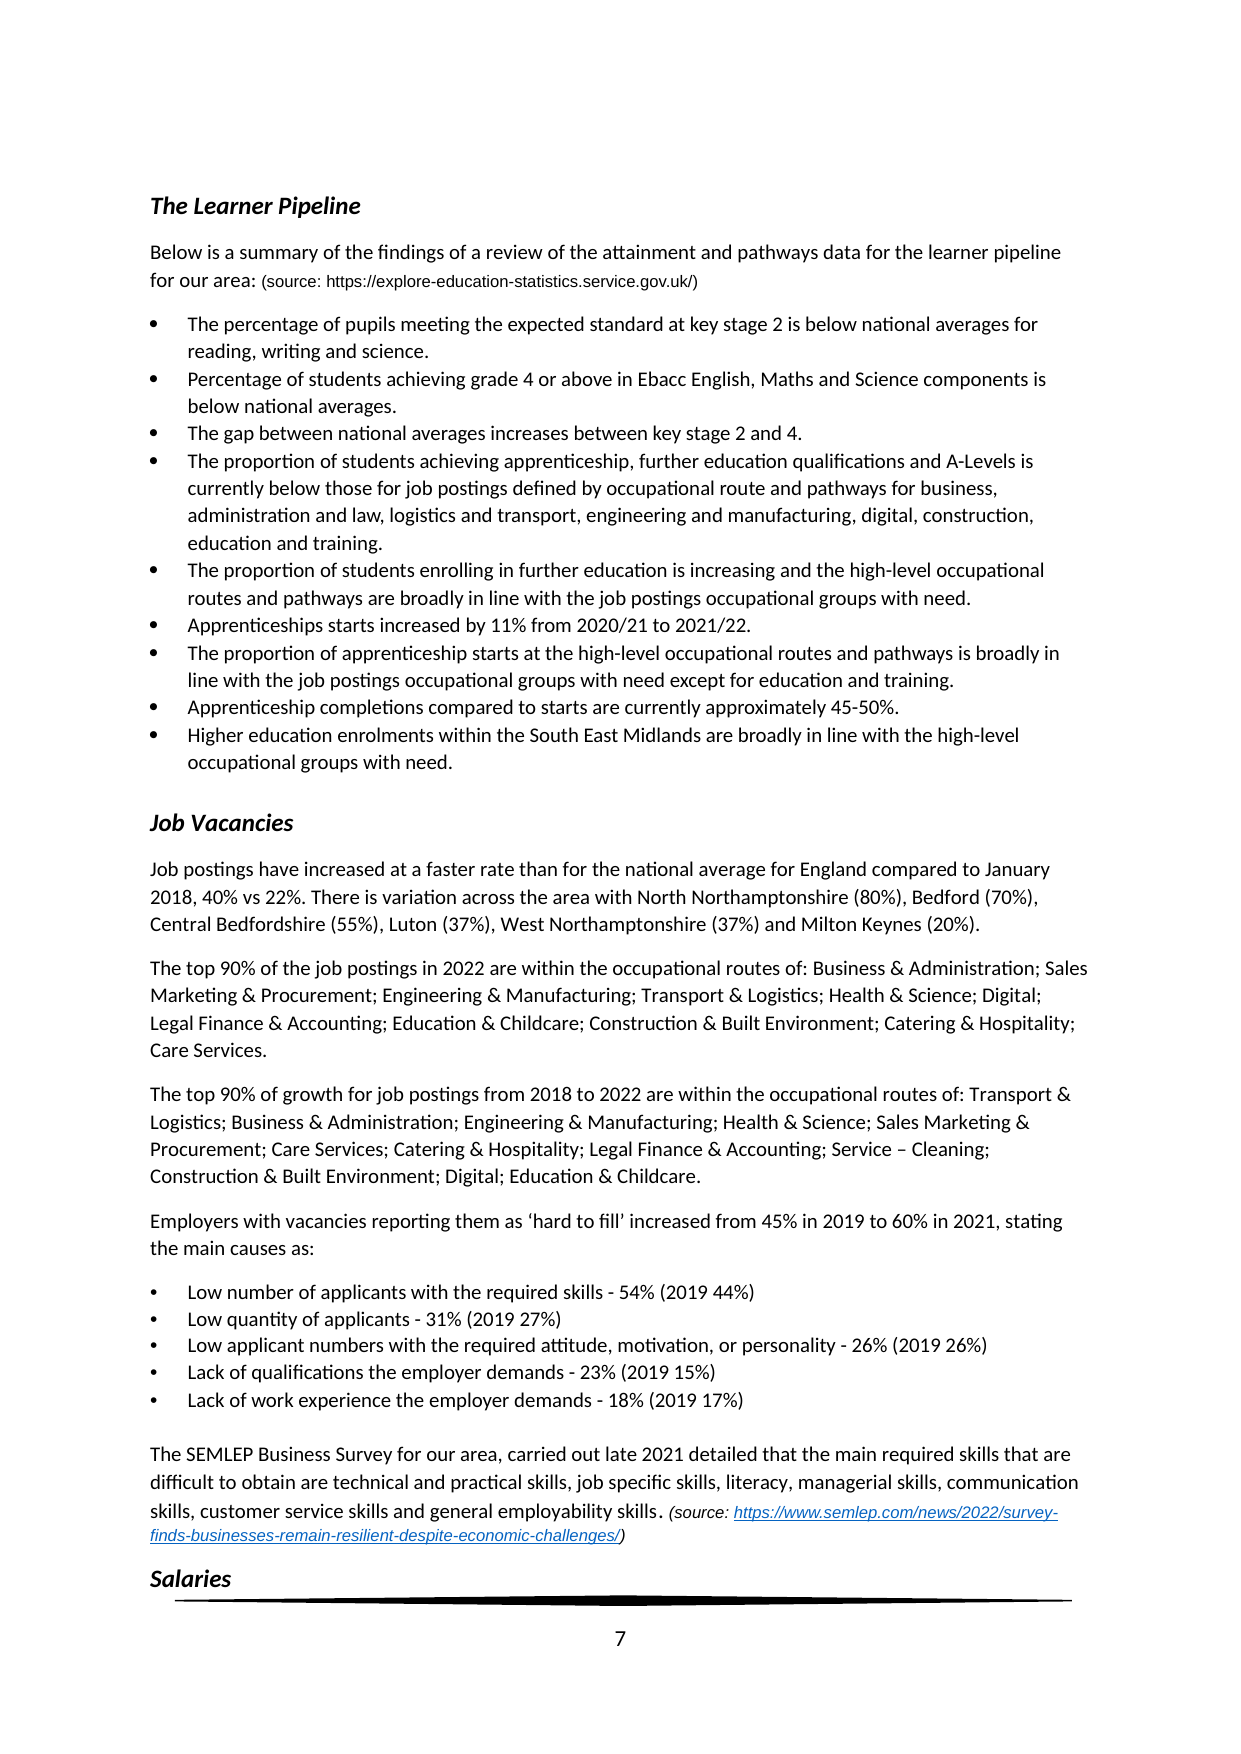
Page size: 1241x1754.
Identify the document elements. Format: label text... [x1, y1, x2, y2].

list The gap between national averages increases between key stage 2 and 4. [150, 421, 1090, 446]
text Employers with vacancies reporting them as ‘hard to fill’ increased from 45% in 2019 to 60% in 2021, stating the main causes as: [150, 1208, 1090, 1261]
text The Learner Pipeline [150, 190, 1090, 220]
list Apprenticeships starts increased by 11% from 2020/21 to 2021/22. [150, 612, 1090, 638]
list Low applicant numbers with the required attitude, motivation, or personality - 26% (2019 26%) [150, 1332, 1090, 1357]
list Percentage of students achieving grade 4 or above in Ebacc English, Maths and Science components is below national averages. [150, 366, 1090, 418]
text Job Vacancies [150, 807, 1090, 837]
list The percentage of pupils meeting the expected standard at key stage 2 is below national averages for reading, writing and science. [150, 311, 1090, 364]
text The top 90% of the job postings in 2022 are within the occupational routes of: Business & Administration; Sales Marketing & Procurement; Engineering & Manufacturing; Transport & Logistics; Health & Science; Digital; Legal Finance & Accounting; Education & Childcare; Construction & Built Environment; Catering & Hospitality; Care Services. [150, 955, 1090, 1063]
text The SEMLEP Business Survey for our area, carried out late 2021 detailed that the main required skills that are difficult to obtain are technical and practical skills, job specific skills, literacy, managerial skills, communication skills, customer service skills and general employability skills. (source: https://www.semlep.com/news/2022/survey-finds-businesses-remain-resilient-despite-economic-challenges/) [150, 1442, 1090, 1545]
list Lack of work experience the employer demands - 18% (2019 17%) [150, 1387, 1090, 1412]
list The proportion of students enrolling in further education is increasing and the high-level occupational routes and pathways are broadly in line with the job postings occupational groups with need. [150, 557, 1090, 610]
text Salaries [150, 1563, 1090, 1594]
list Apprenticeship completions compared to starts are currently approximately 45-50%. [150, 694, 1090, 720]
list Low quantity of applicants - 31% (2019 27%) [150, 1307, 1090, 1332]
list The proportion of apprenticeship starts at the high-level occupational routes and pathways is broadly in line with the job postings occupational groups with need except for education and training. [150, 640, 1090, 692]
text The top 90% of growth for job postings from 2018 to 2022 are within the occupational routes of: Transport & Logistics; Business & Administration; Engineering & Manufacturing; Health & Science; Sales Marketing & Procurement; Care Services; Catering & Hospitality; Legal Finance & Accounting; Service – Cleaning; Construction & Built Environment; Digital; Education & Childcare. [150, 1082, 1090, 1189]
list Lack of qualifications the employer demands - 23% (2019 15%) [150, 1359, 1090, 1385]
list Higher education enrolments within the South East Midlands are broadly in line with the high-level occupational groups with need. [150, 722, 1090, 775]
text Job postings have increased at a faster rate than for the national average for England compared to January 2018, 40% vs 22%. There is variation across the area with North Northamptonshire (80%), Bedford (70%), Central Bedfordshire (55%), Luton (37%), West Northamptonshire (37%) and Milton Keynes (20%). [150, 856, 1090, 937]
text Below is a summary of the findings of a review of the attainment and pathways data for the learner pipeline for our area: (source: https://explore-education-statistics.service.gov.uk/) [150, 239, 1063, 292]
list Low number of applicants with the required skills - 54% (2019 44%) [150, 1279, 1090, 1305]
list The proportion of students achieving apprenticeship, further education qualifications and A-Levels is currently below those for job postings defined by occupational route and pathways for business, administration and law, logistics and transport, engineering and manufacturing, digital, construction, education and training. [150, 448, 1090, 556]
